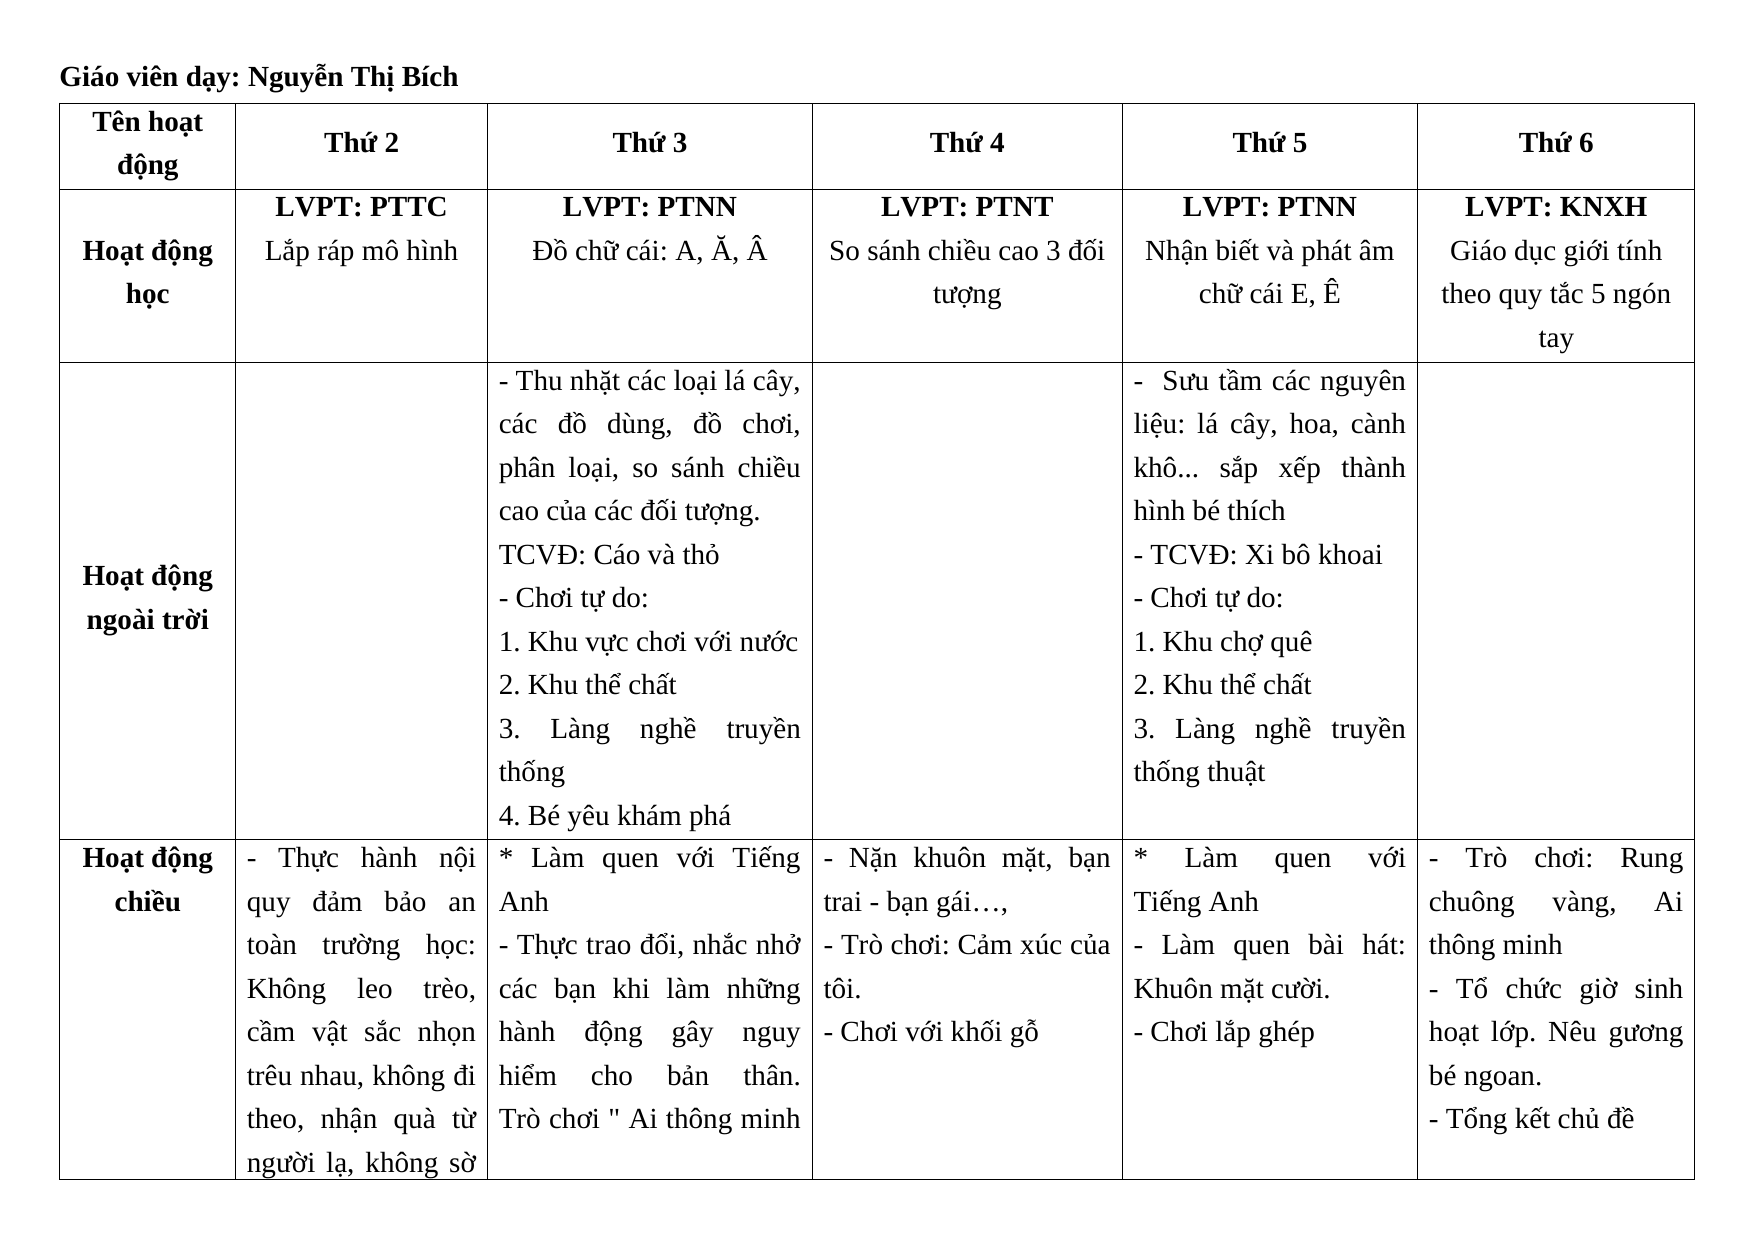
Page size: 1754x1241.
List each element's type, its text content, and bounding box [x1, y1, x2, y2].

table_cell - Sưu tầm các nguyên liệu: lá cây, hoa, cành khô... sắp xếp thành hình bé thích - TCVĐ: Xi bô khoai - Chơi tự do: 1. Khu chợ quê 2. Khu thể chất 3. Làng nghề truyền thống thuật [1123, 363, 1417, 839]
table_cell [236, 840, 487, 1179]
table_header Tên hoạt động [60, 104, 235, 188]
table_cell [813, 363, 1122, 839]
table_cell Hoạt động chiều [60, 840, 235, 1179]
table_header Thứ 4 [813, 104, 1122, 188]
text Giáo viên dạy: Nguyễn Thị Bích [59, 59, 1695, 93]
table_cell [1418, 363, 1694, 839]
table_cell LVPT: KNXH Giáo dục giới tính theo quy tắc 5 ngón tay [1418, 190, 1694, 362]
table_cell LVPT: PTNT So sánh chiều cao 3 đối tượng [813, 190, 1122, 362]
table_cell Hoạt động học [60, 190, 235, 362]
table_cell LVPT: PTNN Đồ chữ cái: A, Ă, Â [488, 190, 812, 362]
table_cell LVPT: PTTC Lắp ráp mô hình [236, 190, 487, 362]
table_header Thứ 3 [488, 104, 812, 188]
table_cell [1123, 840, 1417, 1179]
table_cell - Thu nhặt các loại lá cây, các đồ dùng, đồ chơi, phân loại, so sánh chiều cao của các đối tượng. TCVĐ: Cáo và thỏ - Chơi tự do: 1. Khu vực chơi với nước 2. Khu thể chất 3. Làng nghề truyền thống 4. Bé yêu khám phá [488, 363, 812, 839]
table_cell [236, 363, 487, 839]
table_cell Hoạt động ngoài trời [60, 363, 235, 839]
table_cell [488, 840, 812, 1179]
table_header Thứ 5 [1123, 104, 1417, 188]
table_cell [1418, 840, 1694, 1179]
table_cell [813, 840, 1122, 1179]
table_cell LVPT: PTNN Nhận biết và phát âm chữ cái E, Ê [1123, 190, 1417, 362]
table_header Thứ 6 [1418, 104, 1694, 188]
table_header Thứ 2 [236, 104, 487, 188]
